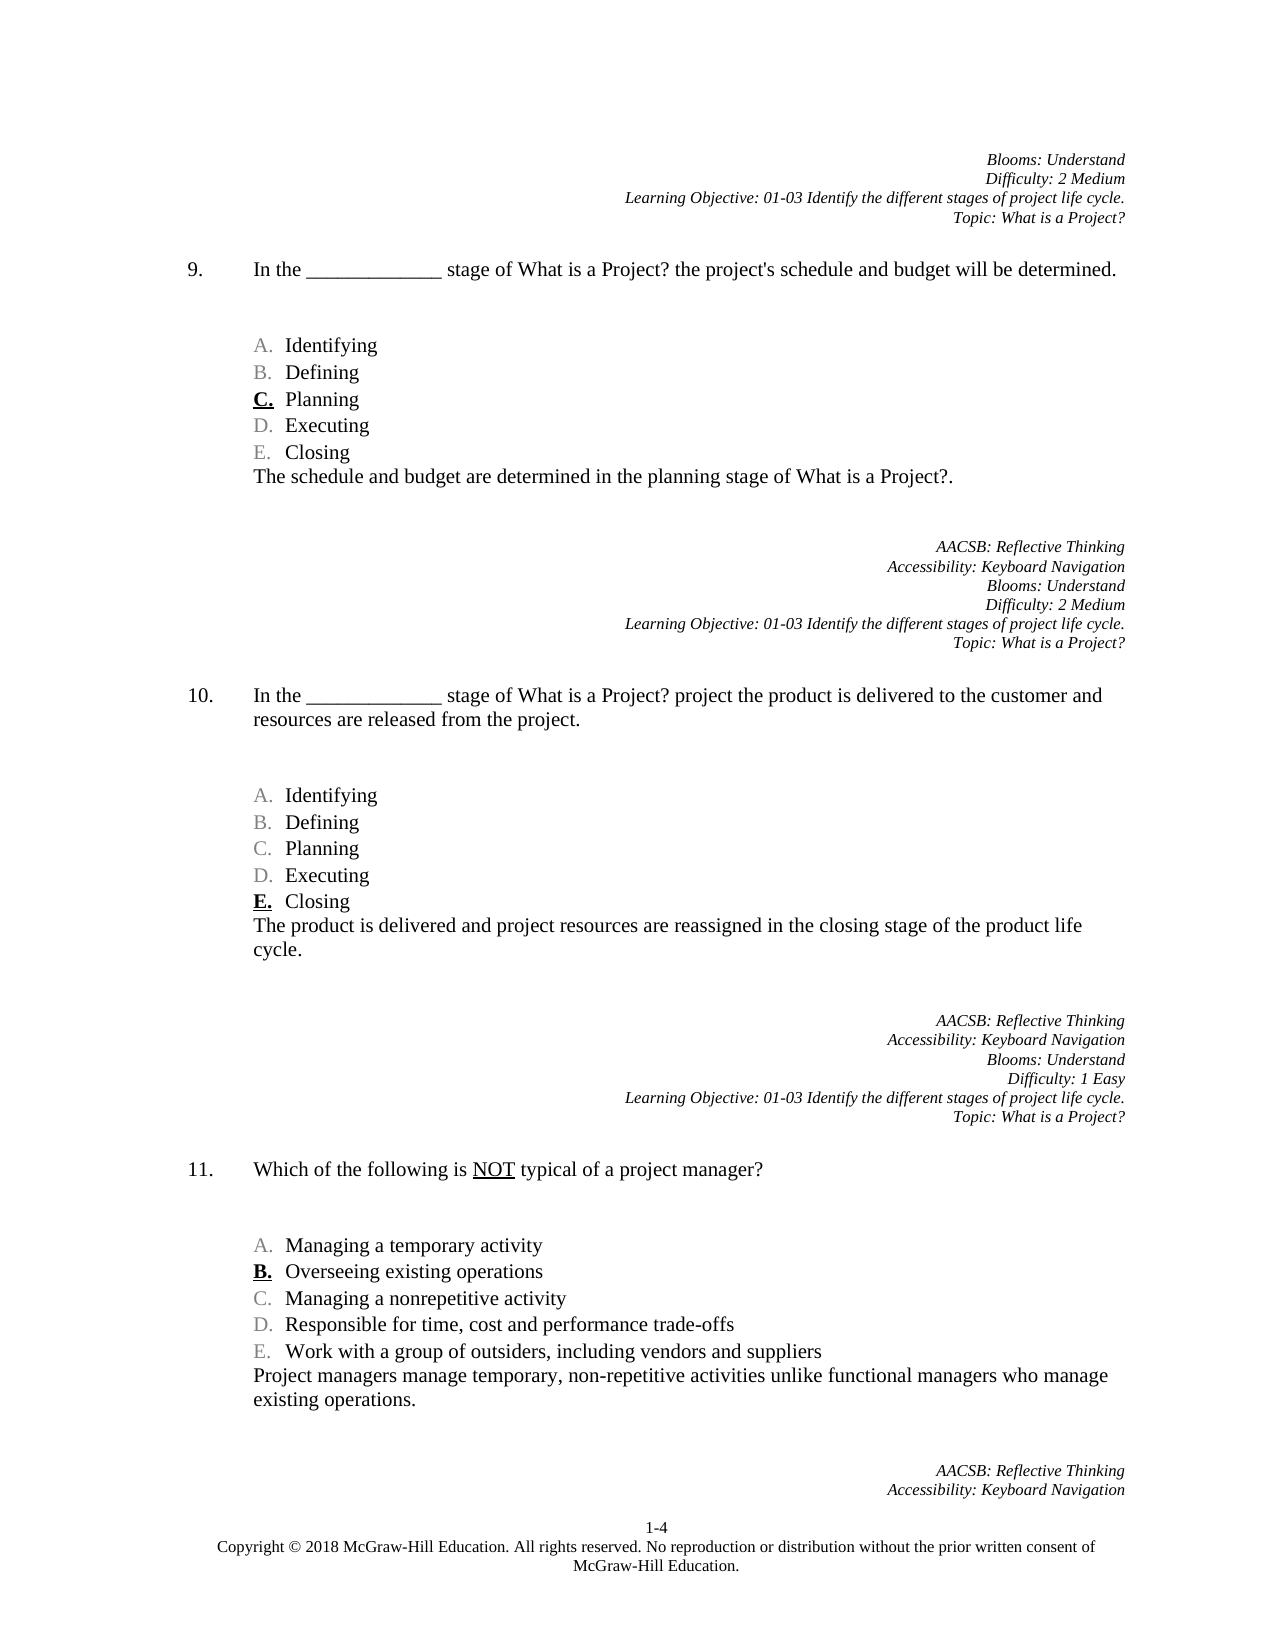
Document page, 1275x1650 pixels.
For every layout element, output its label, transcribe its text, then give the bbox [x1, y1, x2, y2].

table_header In the _____________ stage of What is a Project? project the product is delivered to the customer and resources are released from the project. The product is delivered and project resources are reassigned in the closing stage of the product life cycle. [253, 683, 1125, 989]
table_header 10. [188, 683, 253, 989]
table_header In the _____________ stage of What is a Project? the project's schedule and budget will be determined. The schedule and budget are determined in the planning stage of What is a Project?. [253, 257, 1125, 516]
table_header 11. [188, 1157, 253, 1439]
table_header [188, 1461, 1125, 1499]
table_header Which of the following is NOT typical of a project manager? Project managers manage temporary, non-repetitive activities unlike functional managers who manage existing operations. [253, 1157, 1125, 1439]
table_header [188, 150, 1125, 255]
table_header 9. [188, 257, 253, 516]
table_header AACSB: Reflective Thinking Accessibility: Keyboard Navigation Blooms: Understand Difficulty: 1 Easy Learning Objective: 01-03 Identify the different stages of project life cycle. Topic: What is a Project? [188, 1011, 1125, 1154]
